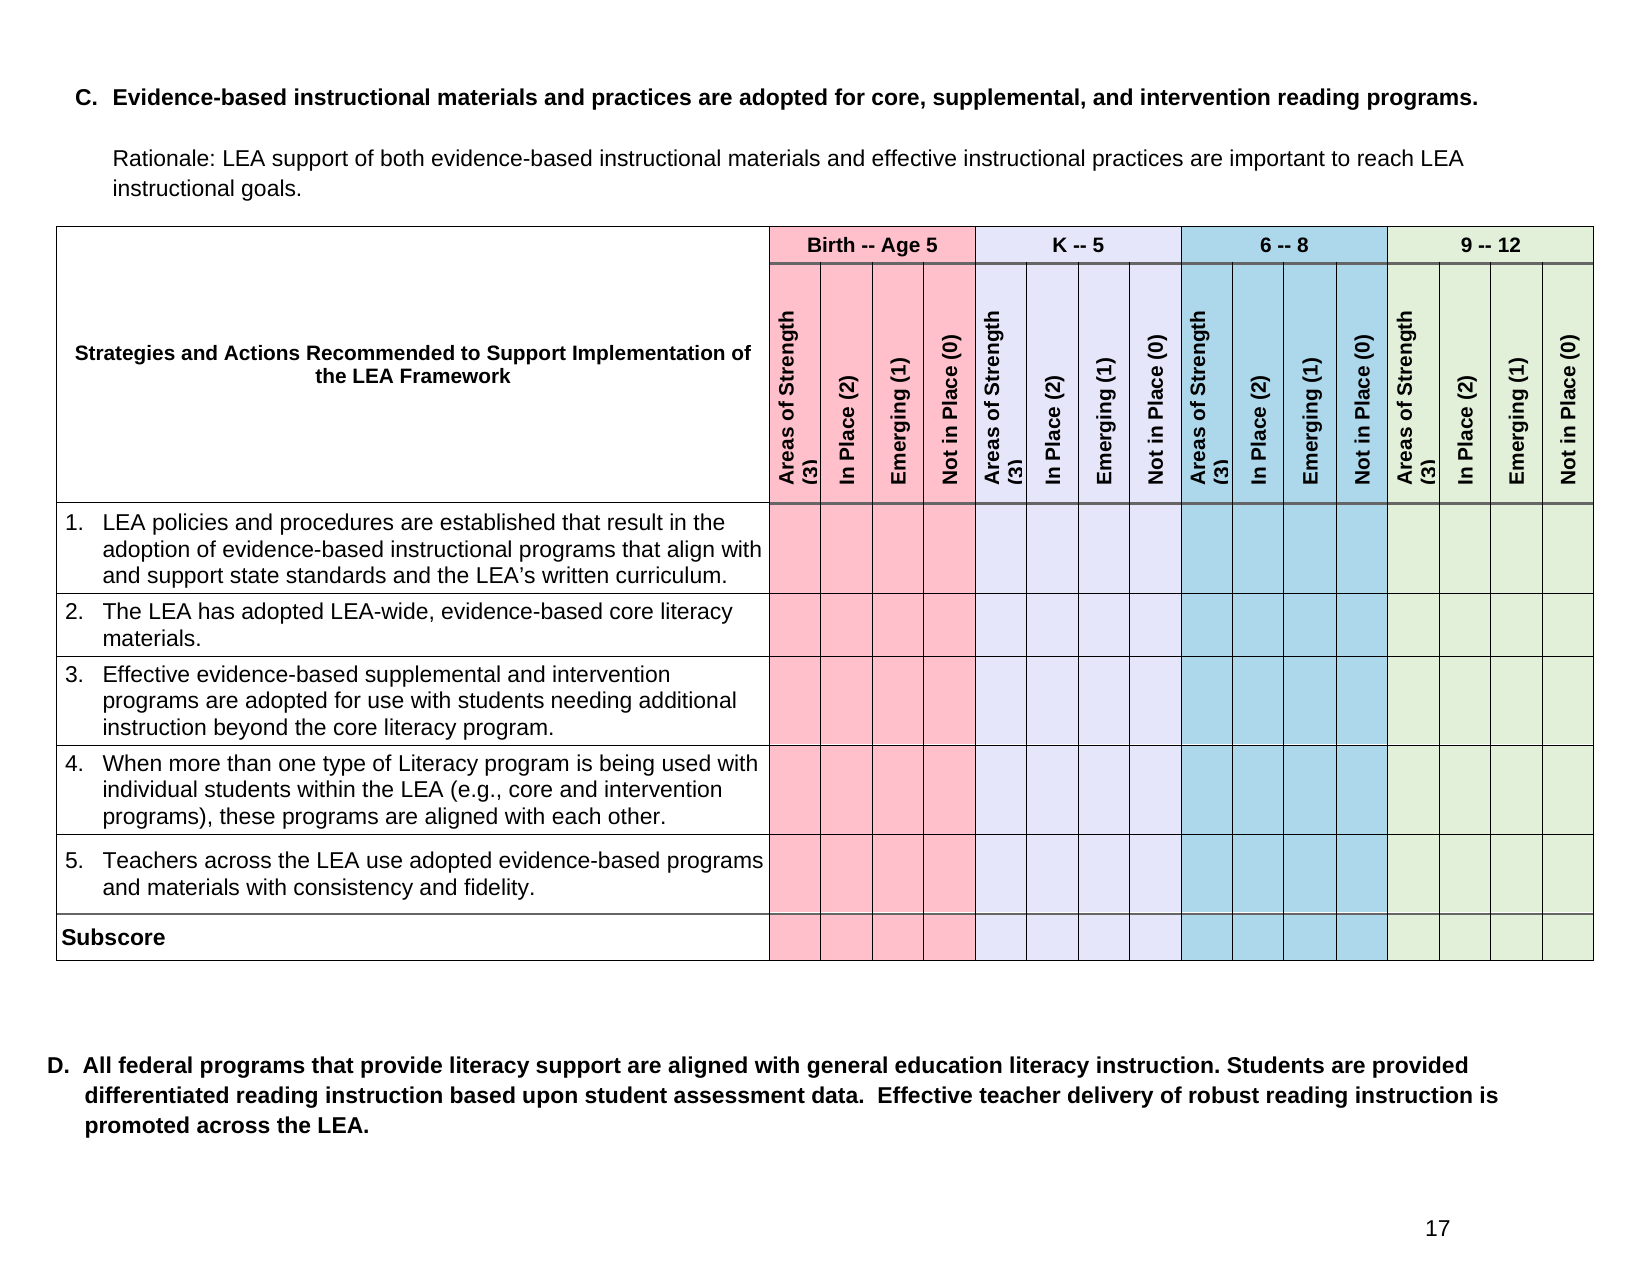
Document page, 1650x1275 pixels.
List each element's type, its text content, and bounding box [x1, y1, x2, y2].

table_cell LEA policies and procedures are established that result in the adoption of evidence-based instructional programs that align with and support state standards and the LEA’s written curriculum. [57, 503, 769, 593]
table_cell In Place (2) [821, 265, 872, 502]
table_cell [1388, 594, 1439, 656]
table_cell [1027, 594, 1078, 656]
table_cell [1182, 746, 1232, 834]
table_header K -- 5 [976, 227, 1181, 262]
table_cell [1284, 915, 1336, 960]
table_cell [1337, 915, 1387, 960]
table_cell [1233, 594, 1283, 656]
table_cell [976, 746, 1026, 834]
table_cell [1543, 594, 1593, 656]
table_cell [1182, 594, 1232, 656]
table_cell [770, 746, 820, 834]
table_cell [1337, 505, 1387, 593]
table_header Strategies and Actions Recommended to Support Implementation of the LEA Framework [57, 227, 769, 502]
table_cell [924, 657, 975, 744]
table_cell [1027, 835, 1078, 912]
table_header 6 -- 8 [1182, 227, 1387, 262]
table_cell [873, 657, 923, 744]
table_cell Areas of Strength (3) [1388, 265, 1439, 502]
table_cell [821, 505, 872, 593]
table_cell [976, 505, 1026, 593]
table_cell [770, 657, 820, 744]
table_cell [1440, 835, 1490, 912]
table_cell [1491, 594, 1542, 656]
table_cell [1079, 746, 1129, 834]
table_cell [873, 594, 923, 656]
table_cell [1182, 835, 1232, 912]
table_cell [1337, 594, 1387, 656]
table_cell [1079, 835, 1129, 912]
table_cell In Place (2) [1440, 265, 1490, 502]
table_cell In Place (2) [1233, 265, 1283, 502]
table_cell [1079, 594, 1129, 656]
table_cell [1543, 505, 1593, 593]
table_cell [1130, 835, 1181, 912]
table_cell [924, 505, 975, 593]
table_cell [1491, 657, 1542, 744]
table_cell Not in Place (0) [1543, 265, 1593, 502]
table_cell [1182, 915, 1232, 960]
table_cell [1284, 594, 1336, 656]
table_cell [1233, 657, 1283, 744]
table_cell [1491, 746, 1542, 834]
table_cell [1233, 505, 1283, 593]
table_cell [1543, 657, 1593, 744]
table_cell Effective evidence-based supplemental and intervention programs are adopted for use with students needing additional instruction beyond the core literacy program. [57, 657, 769, 744]
table_cell The LEA has adopted LEA-wide, evidence-based core literacy materials. [57, 594, 769, 656]
table_cell [1130, 746, 1181, 834]
table_cell [1130, 594, 1181, 656]
table_cell Not in Place (0) [924, 265, 975, 502]
table_cell Emerging (1) [1284, 265, 1336, 502]
table_cell [1388, 657, 1439, 744]
table_cell [1543, 915, 1593, 960]
table_cell [1130, 505, 1181, 593]
table_cell [1543, 746, 1593, 834]
table_cell [821, 835, 872, 912]
table_cell [1284, 835, 1336, 912]
table_cell [821, 657, 872, 744]
table_cell Areas of Strength (3) [770, 265, 820, 502]
table_cell [1491, 505, 1542, 593]
table_cell [1388, 505, 1439, 593]
table_cell [1284, 505, 1336, 593]
table_cell [821, 594, 872, 656]
table_cell [873, 505, 923, 593]
table_cell In Place (2) [1027, 265, 1078, 502]
table_cell [1337, 746, 1387, 834]
table_cell [873, 746, 923, 834]
table_cell Teachers across the LEA use adopted evidence-based programs and materials with consistency and fidelity. [57, 835, 769, 912]
table_cell [1440, 746, 1490, 834]
table_cell [821, 746, 872, 834]
table_cell [1079, 505, 1129, 593]
table_header 9 -- 12 [1388, 227, 1593, 262]
table_cell [1233, 915, 1283, 960]
table_cell [1233, 835, 1283, 912]
table_cell [976, 915, 1026, 960]
table_cell [1182, 657, 1232, 744]
table_cell [1440, 915, 1490, 960]
table_cell [1027, 746, 1078, 834]
table_cell [1027, 505, 1078, 593]
table_cell Areas of Strength (3) [1182, 265, 1232, 502]
table_cell [1079, 915, 1129, 960]
table_cell Emerging (1) [873, 265, 923, 502]
list Evidence-based instructional materials and practices are adopted for core, supplemental, and intervention reading programs. Rationale: LEA support of both evidence-based instructional materials and effective instructional practices are important to reach LEA instructional goals. [75, 84, 1500, 201]
table_cell [924, 835, 975, 912]
table_cell [1491, 835, 1542, 912]
table_cell [924, 594, 975, 656]
table_cell [1337, 835, 1387, 912]
table_cell [770, 835, 820, 912]
table_cell Areas of Strength (3) [976, 265, 1026, 502]
table_cell [1440, 505, 1490, 593]
table_cell [821, 915, 872, 960]
table_cell [976, 594, 1026, 656]
table_cell [976, 835, 1026, 912]
table_cell Emerging (1) [1079, 265, 1129, 502]
table_cell [1284, 746, 1336, 834]
table_cell [873, 915, 923, 960]
table_cell Not in Place (0) [1130, 265, 1181, 502]
table_cell [1337, 657, 1387, 744]
table_cell [1130, 657, 1181, 744]
table_cell [770, 505, 820, 593]
table_cell [1233, 746, 1283, 834]
table_cell [1440, 657, 1490, 744]
table_cell [924, 915, 975, 960]
table_cell Subscore [57, 915, 769, 960]
table_cell [1543, 835, 1593, 912]
table_cell [873, 835, 923, 912]
table_cell [976, 657, 1026, 744]
table_cell [1027, 915, 1078, 960]
table_cell [1182, 505, 1232, 593]
table_cell [1130, 915, 1181, 960]
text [47, 1052, 1575, 1138]
table_header Birth -- Age 5 [770, 227, 975, 262]
table_cell [924, 746, 975, 834]
table_cell [1284, 657, 1336, 744]
table_cell [1388, 915, 1439, 960]
table_cell [1388, 746, 1439, 834]
table_cell [1440, 594, 1490, 656]
table_cell [1079, 657, 1129, 744]
table_cell Emerging (1) [1491, 265, 1542, 502]
table_cell [770, 594, 820, 656]
table_cell When more than one type of Literacy program is being used with individual students within the LEA (e.g., core and intervention programs), these programs are aligned with each other. [57, 746, 769, 834]
table_cell [1388, 835, 1439, 912]
table_cell [1491, 915, 1542, 960]
table_cell Not in Place (0) [1337, 265, 1387, 502]
table_cell [770, 915, 820, 960]
table_cell [1027, 657, 1078, 744]
